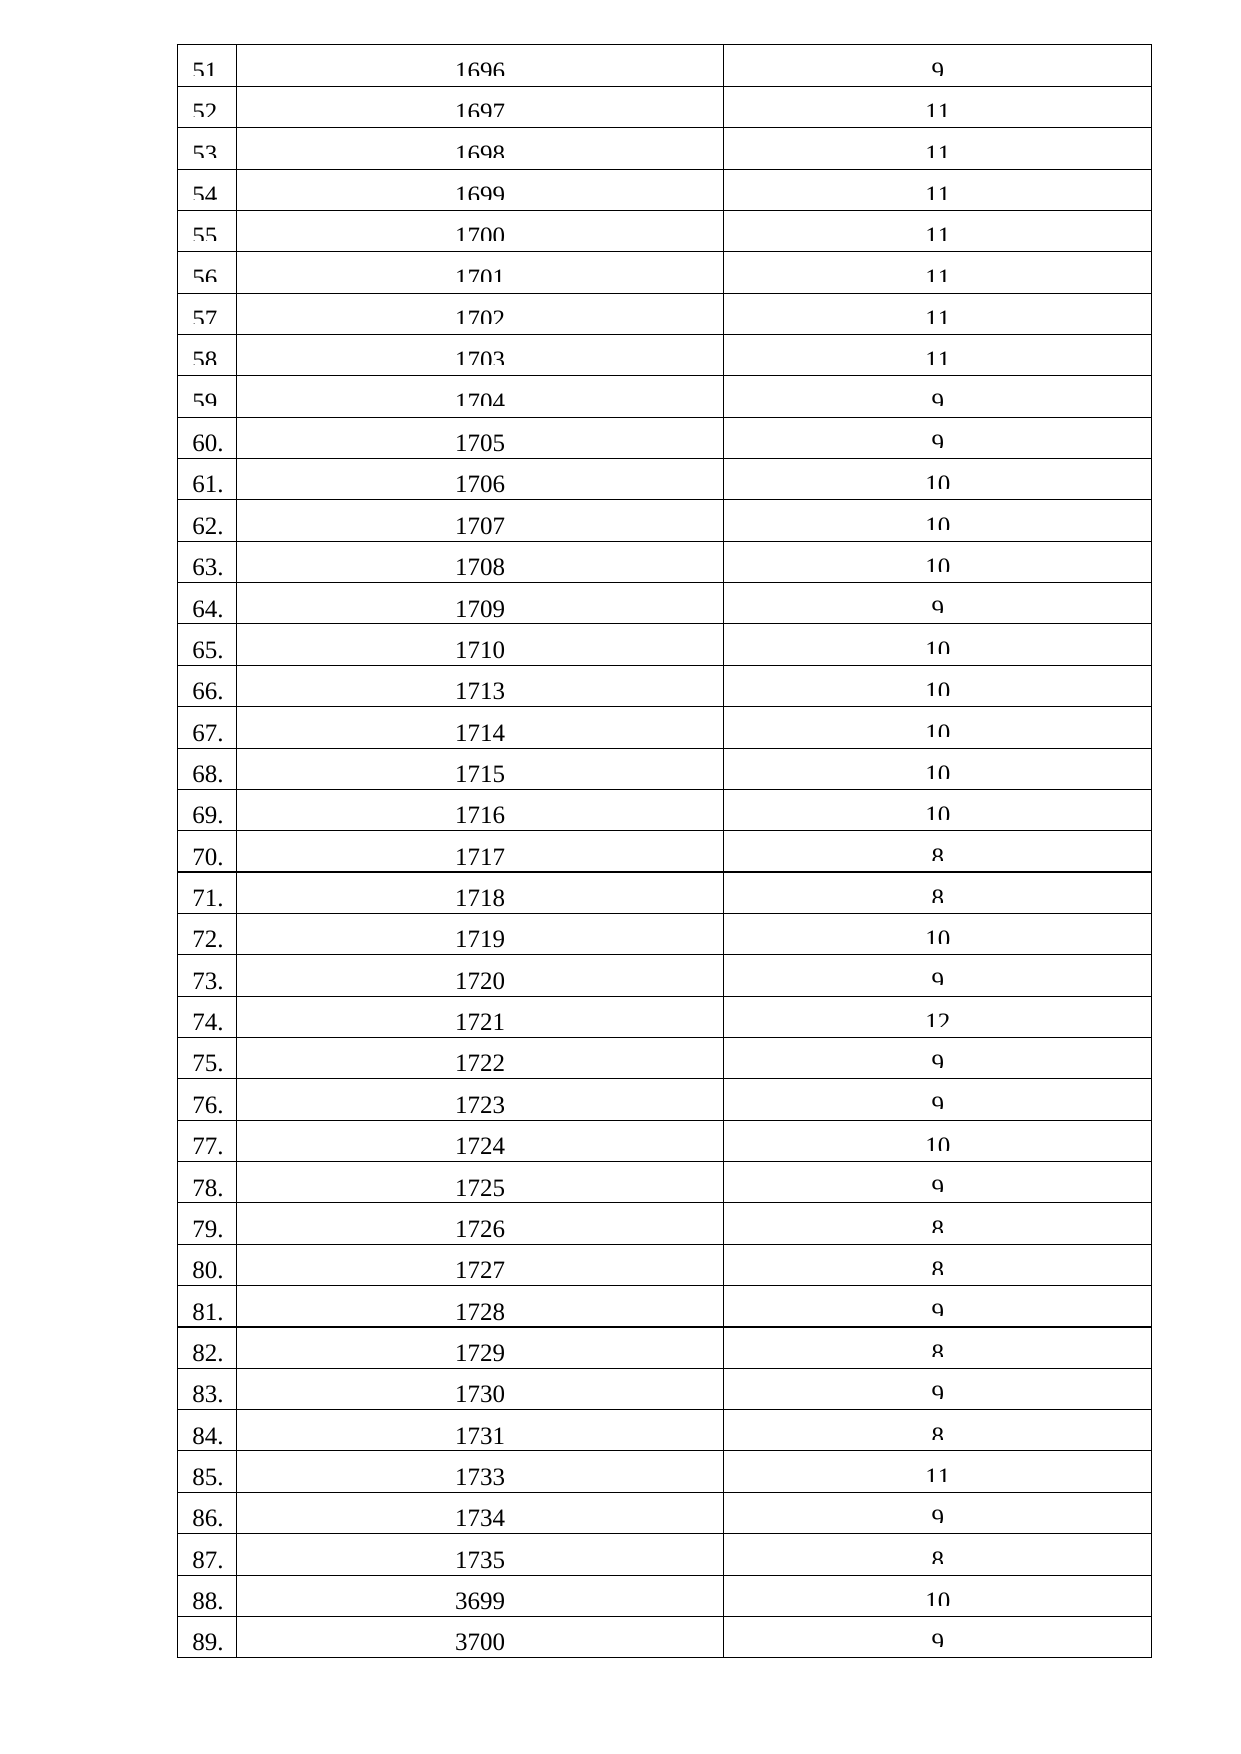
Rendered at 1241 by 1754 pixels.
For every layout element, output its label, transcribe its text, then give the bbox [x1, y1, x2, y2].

table_cell [178, 1328, 236, 1368]
table_cell [178, 1451, 236, 1492]
table_cell [178, 335, 236, 375]
table_cell 1728 [237, 1286, 723, 1326]
table_cell 1718 [237, 873, 723, 913]
table_cell 1701 [237, 252, 723, 292]
table_cell 1721 [237, 997, 723, 1037]
table_cell 9 [724, 1286, 1151, 1326]
table_cell [178, 1369, 236, 1409]
table_cell 1702 [237, 294, 723, 334]
table_cell 1717 [237, 831, 723, 871]
table_cell 9 [724, 1079, 1151, 1119]
table_cell 1722 [237, 1038, 723, 1078]
table_cell 1735 [237, 1534, 723, 1574]
table_cell 12 [724, 997, 1151, 1037]
table_cell 9 [724, 1369, 1151, 1409]
table_cell 8 [724, 1245, 1151, 1285]
table_cell 10 [724, 624, 1151, 665]
table_cell 10 [724, 459, 1151, 499]
table_cell 1696 [237, 45, 723, 86]
table_cell 1719 [237, 914, 723, 954]
table_cell 10 [724, 749, 1151, 789]
table_cell 8 [724, 873, 1151, 913]
table_cell [178, 128, 236, 168]
table_cell [178, 1576, 236, 1616]
table_cell 1697 [237, 87, 723, 127]
table_cell 1731 [237, 1410, 723, 1450]
table_cell 11 [724, 128, 1151, 168]
table_cell 1708 [237, 542, 723, 582]
table_cell 10 [724, 707, 1151, 747]
table_cell 10 [724, 500, 1151, 541]
table_cell 8 [724, 1203, 1151, 1244]
table_cell 9 [724, 955, 1151, 996]
table_cell 10 [724, 790, 1151, 830]
table_cell 10 [724, 914, 1151, 954]
table_cell [178, 294, 236, 334]
table_cell 11 [724, 1451, 1151, 1492]
table_cell [178, 500, 236, 541]
table_cell [178, 583, 236, 623]
table_cell 1704 [237, 376, 723, 417]
table_cell 1703 [237, 335, 723, 375]
table_cell 1710 [237, 624, 723, 665]
table_cell [178, 1534, 236, 1574]
table_cell 9 [724, 1038, 1151, 1078]
table_cell [178, 45, 236, 86]
table_cell [178, 1245, 236, 1285]
table_cell 11 [724, 87, 1151, 127]
table_cell [178, 831, 236, 871]
table_cell [178, 376, 236, 417]
table_cell [178, 1410, 236, 1450]
table_cell [178, 87, 236, 127]
table_cell 1730 [237, 1369, 723, 1409]
table_cell [178, 1079, 236, 1119]
table_cell 1700 [237, 211, 723, 251]
table_cell [178, 418, 236, 458]
table_cell 9 [724, 376, 1151, 417]
table_cell 1716 [237, 790, 723, 830]
table_cell 11 [724, 294, 1151, 334]
table_cell [178, 1286, 236, 1326]
table_cell 1707 [237, 500, 723, 541]
table_cell [178, 914, 236, 954]
table_cell 8 [724, 831, 1151, 871]
table_cell [178, 955, 236, 996]
table_cell [178, 624, 236, 665]
table_cell 9 [724, 1617, 1151, 1657]
table_cell 1723 [237, 1079, 723, 1119]
table_cell 10 [724, 666, 1151, 706]
table_cell 8 [724, 1328, 1151, 1368]
table_cell 8 [724, 1534, 1151, 1574]
table_cell 1720 [237, 955, 723, 996]
table_cell 9 [724, 1493, 1151, 1533]
table_cell [178, 873, 236, 913]
table_cell [178, 1493, 236, 1533]
table_cell 11 [724, 335, 1151, 375]
table_cell 10 [724, 1121, 1151, 1161]
table_cell 1725 [237, 1162, 723, 1202]
table_cell 3699 [237, 1576, 723, 1616]
table_cell 1699 [237, 170, 723, 210]
table_cell 11 [724, 252, 1151, 292]
table_cell 1729 [237, 1328, 723, 1368]
table_cell 11 [724, 170, 1151, 210]
table_cell [178, 459, 236, 499]
table_cell 1733 [237, 1451, 723, 1492]
table_cell 9 [724, 45, 1151, 86]
table_cell [178, 211, 236, 251]
table_cell [178, 749, 236, 789]
table_cell [178, 1162, 236, 1202]
table_cell [178, 997, 236, 1037]
table_cell 10 [724, 1576, 1151, 1616]
table_cell 1705 [237, 418, 723, 458]
table_cell [178, 1203, 236, 1244]
table_cell 11 [724, 211, 1151, 251]
table_cell 1727 [237, 1245, 723, 1285]
table_cell [178, 1121, 236, 1161]
table_cell [178, 1038, 236, 1078]
table_cell 1734 [237, 1493, 723, 1533]
table_cell 1706 [237, 459, 723, 499]
table_cell [178, 1617, 236, 1657]
table_cell [178, 790, 236, 830]
table_cell 9 [724, 418, 1151, 458]
table_cell 9 [724, 583, 1151, 623]
table_cell 10 [724, 542, 1151, 582]
table_cell [178, 707, 236, 747]
table_cell 3700 [237, 1617, 723, 1657]
table_cell [178, 542, 236, 582]
table_cell [178, 252, 236, 292]
table_cell 8 [724, 1410, 1151, 1450]
table_cell 1698 [237, 128, 723, 168]
table_cell [178, 666, 236, 706]
table_cell 1715 [237, 749, 723, 789]
table_cell 1709 [237, 583, 723, 623]
table_cell 1714 [237, 707, 723, 747]
table_cell 1713 [237, 666, 723, 706]
table_cell 9 [724, 1162, 1151, 1202]
table_cell 1724 [237, 1121, 723, 1161]
table_cell 1726 [237, 1203, 723, 1244]
table_cell [178, 170, 236, 210]
